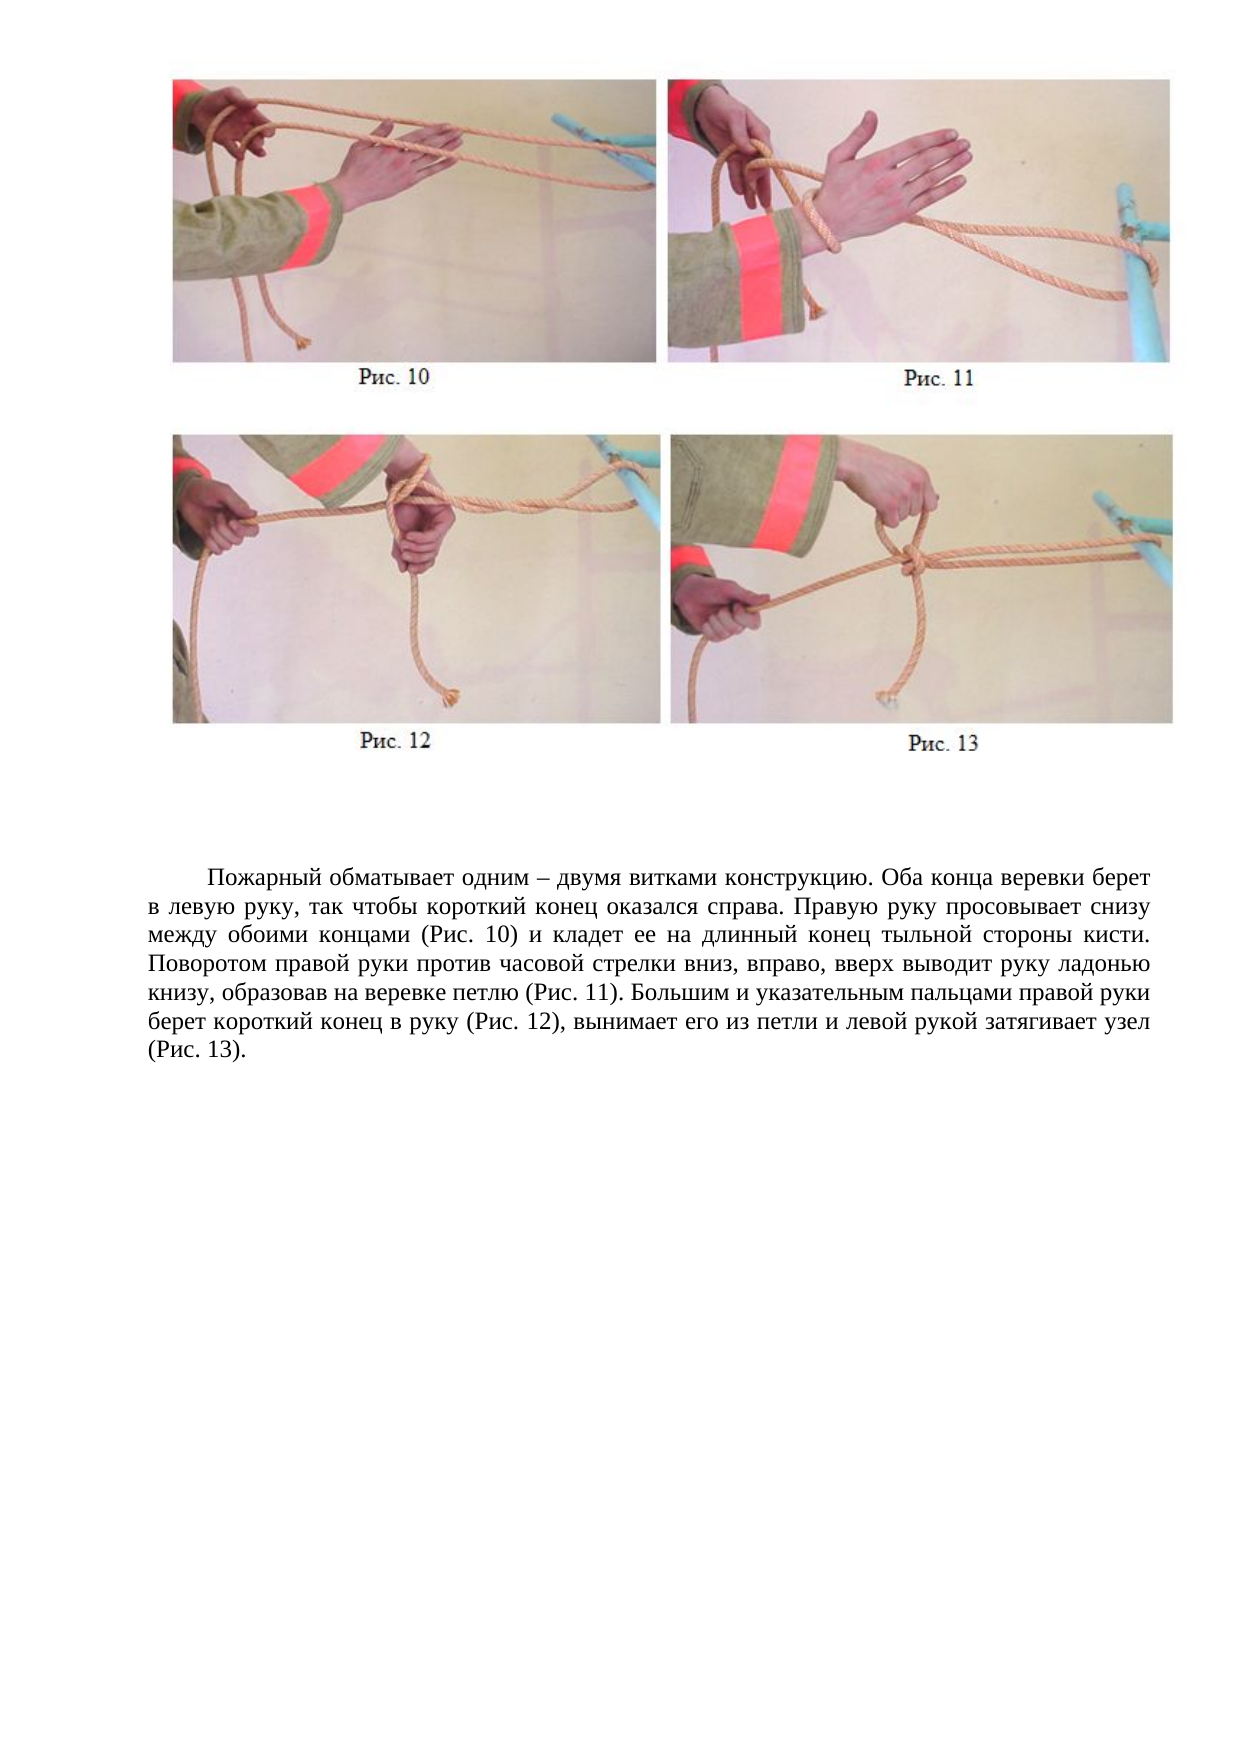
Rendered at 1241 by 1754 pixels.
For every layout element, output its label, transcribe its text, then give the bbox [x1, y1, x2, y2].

title Пожарный обматывает одним – двумя витками конструкцию. Оба конца веревки берет в левую руку, так чтобы короткий конец оказался справа. Правую руку просовывает снизу между обоими концами (Рис. 10) и кладет ее на длинный конец тыльной стороны кисти. Поворотом правой руки против часовой стрелки вниз, вправо, вверх выводит руку ладонью книзу, образовав на веревке петлю (Рис. 11). Большим и указательным пальцами правой руки берет короткий конец в руку (Рис. 12), вынимает его из петли и левой рукой затягивает узел (Рис. 13). [148, 862, 1152, 1063]
picture [147, 59, 1199, 764]
